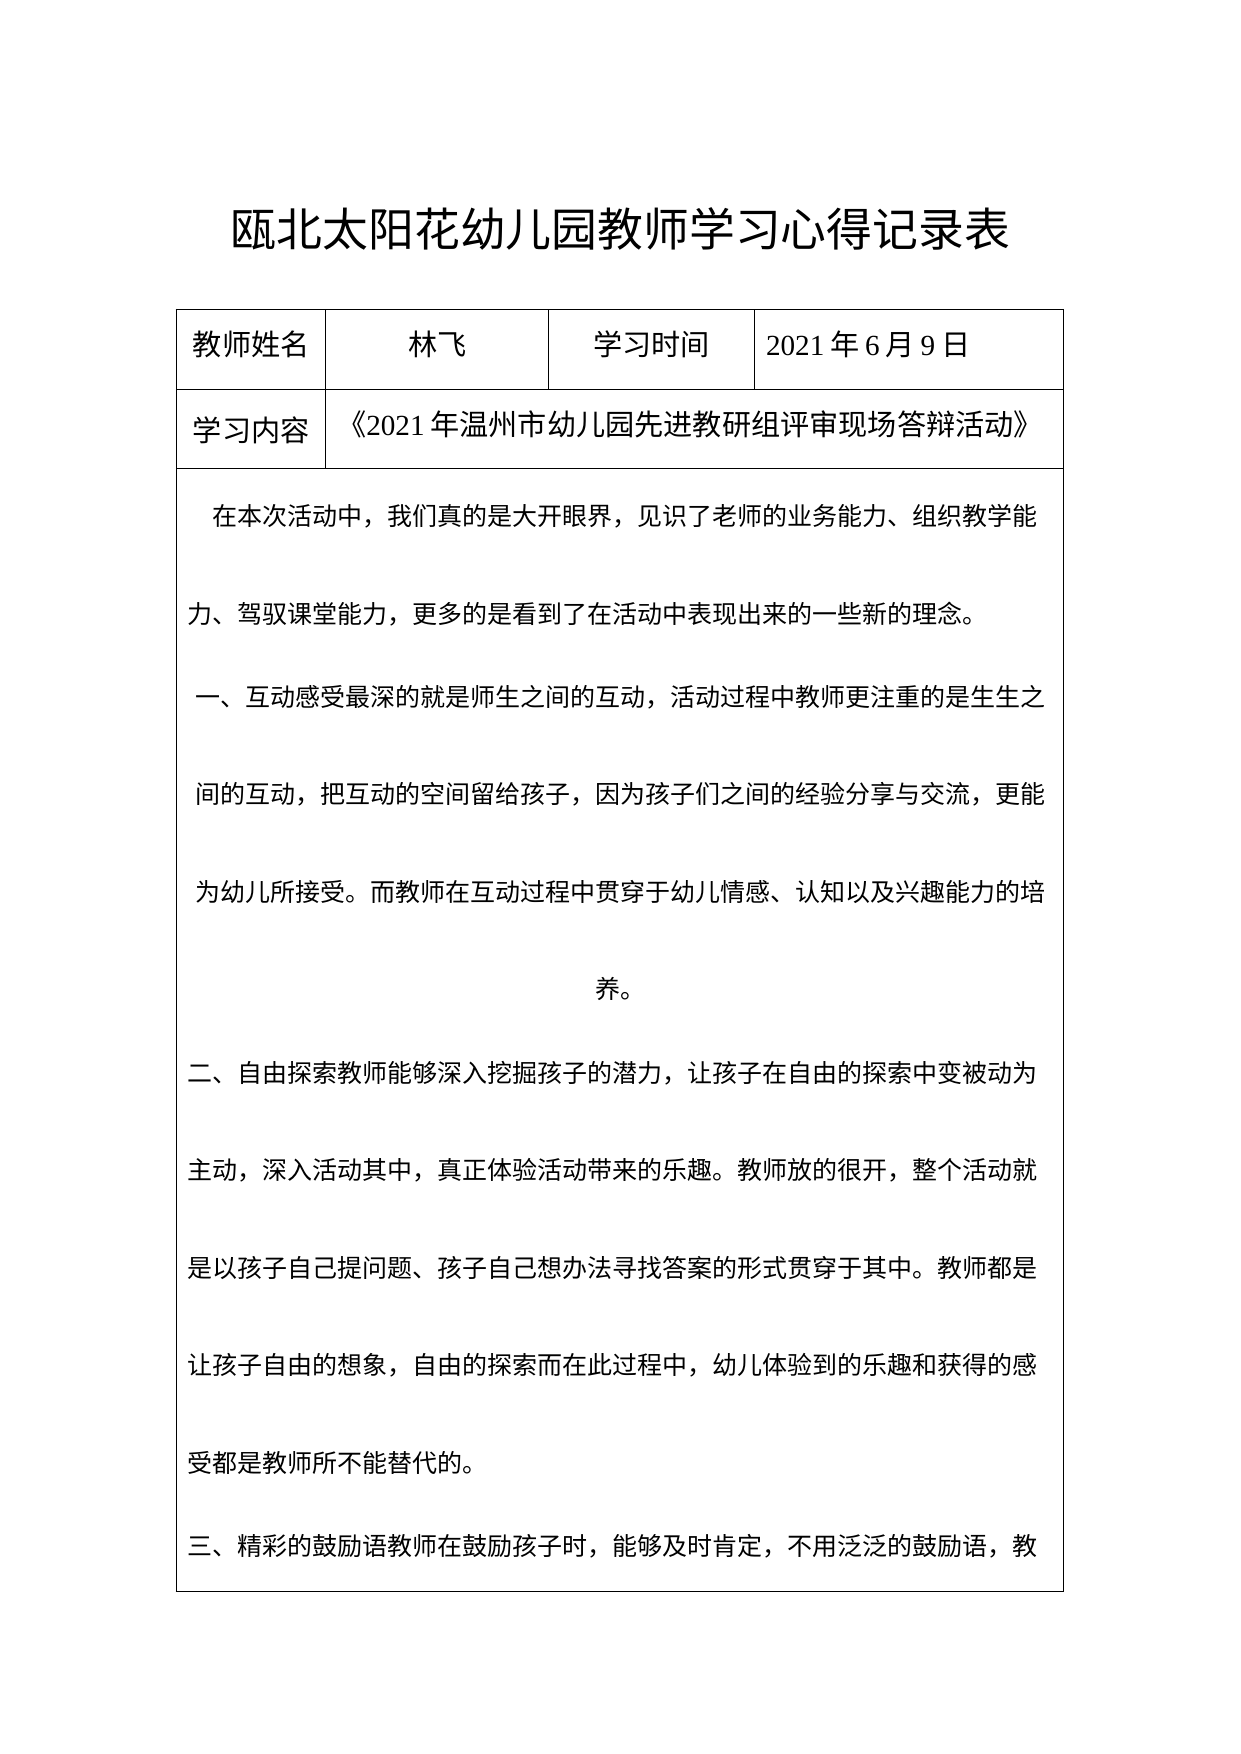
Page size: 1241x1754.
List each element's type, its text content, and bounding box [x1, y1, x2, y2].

table_header 学习时间 [549, 310, 754, 389]
table_cell 《2021年温州市幼儿园先进教研组评审现场答辩活动》 [326, 390, 1063, 467]
table_header 教师姓名 [177, 310, 325, 389]
table_cell 学习内容 [177, 390, 325, 467]
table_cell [177, 469, 1063, 1591]
table_header 2021年6月9日 [755, 310, 1063, 389]
text 瓯北太阳花幼儿园教师学习心得记录表 [187, 178, 1053, 276]
table_header 林飞 [326, 310, 548, 389]
